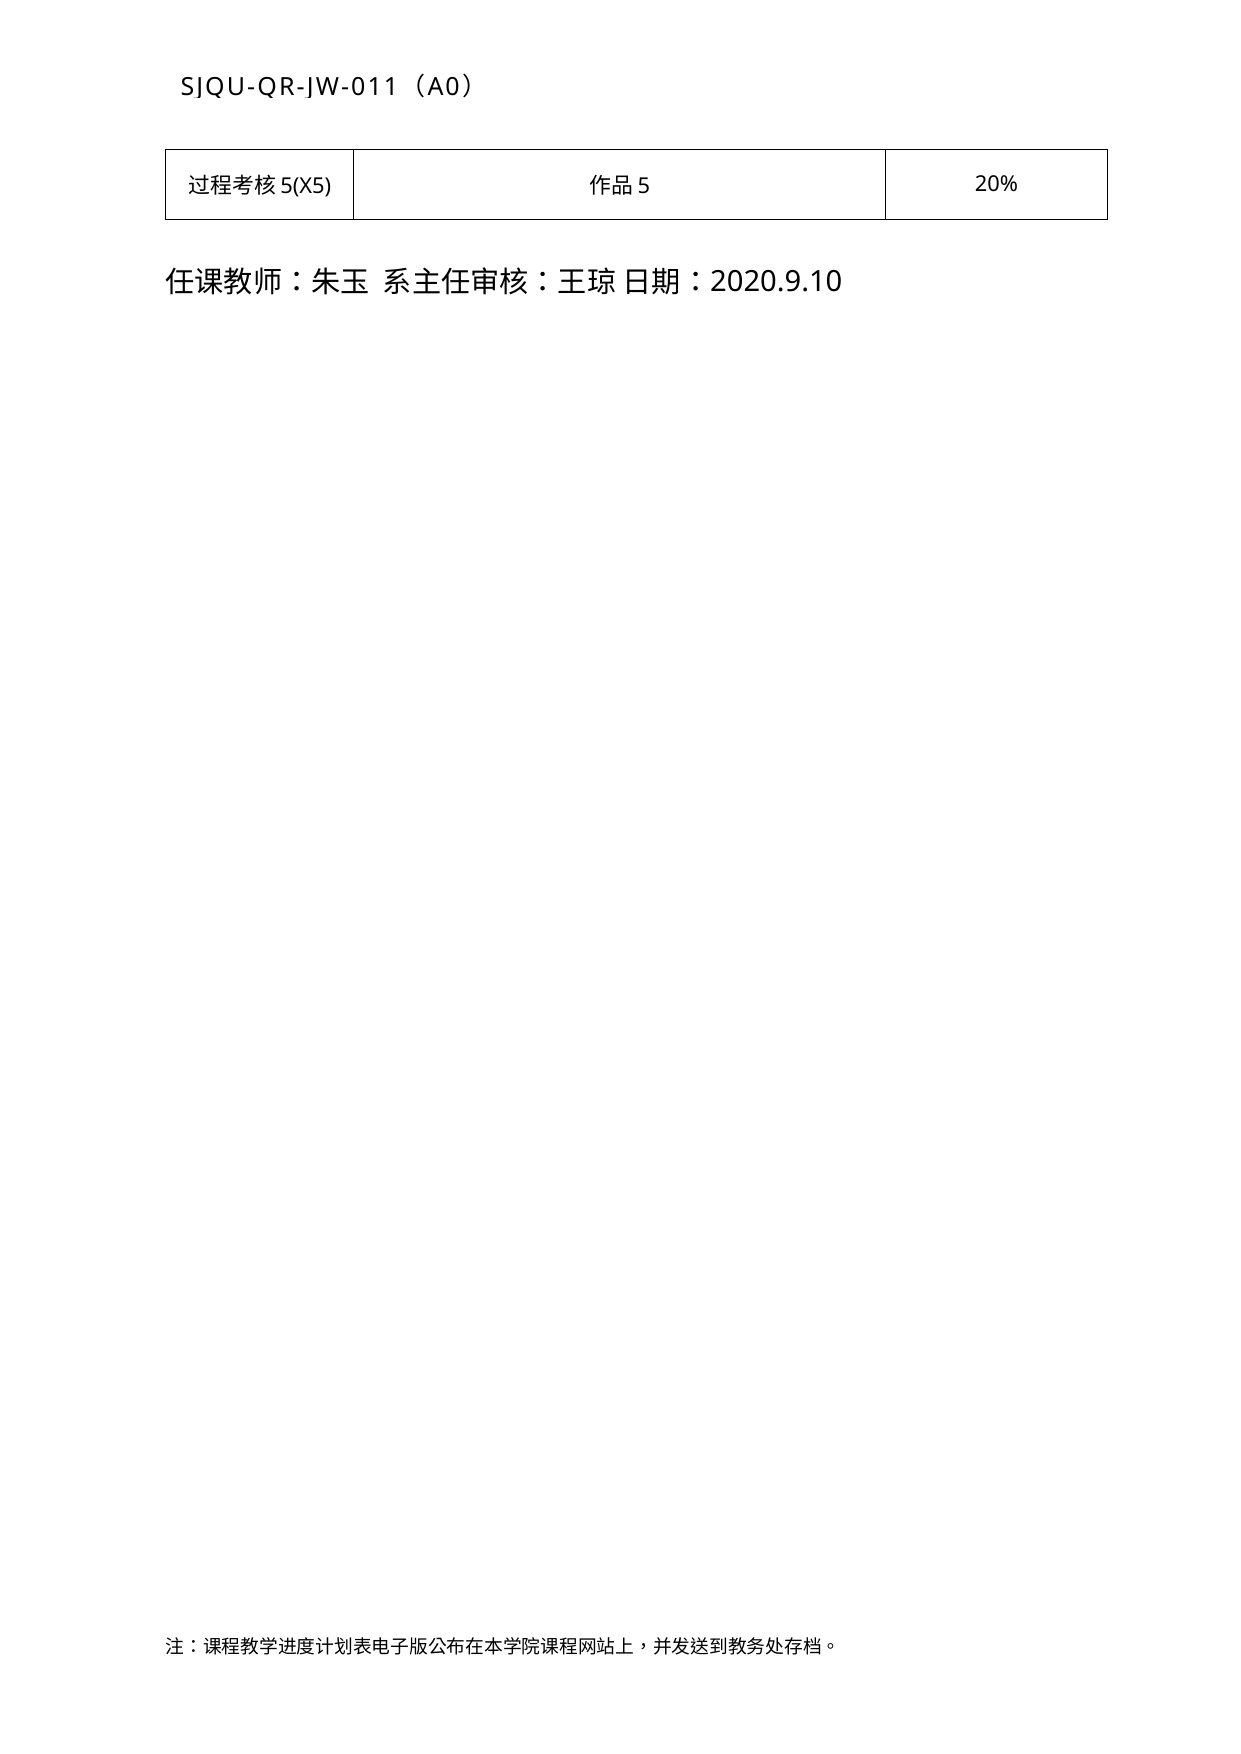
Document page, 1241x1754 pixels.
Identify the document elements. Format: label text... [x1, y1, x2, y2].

table_cell 过程考核5(X5) [166, 150, 353, 219]
text 任课教师：朱玉 系主任审核：王琼 日期：2020.9.10 [165, 227, 1087, 302]
table_cell 作品5 [354, 150, 885, 219]
table_cell 20% [886, 150, 1107, 219]
